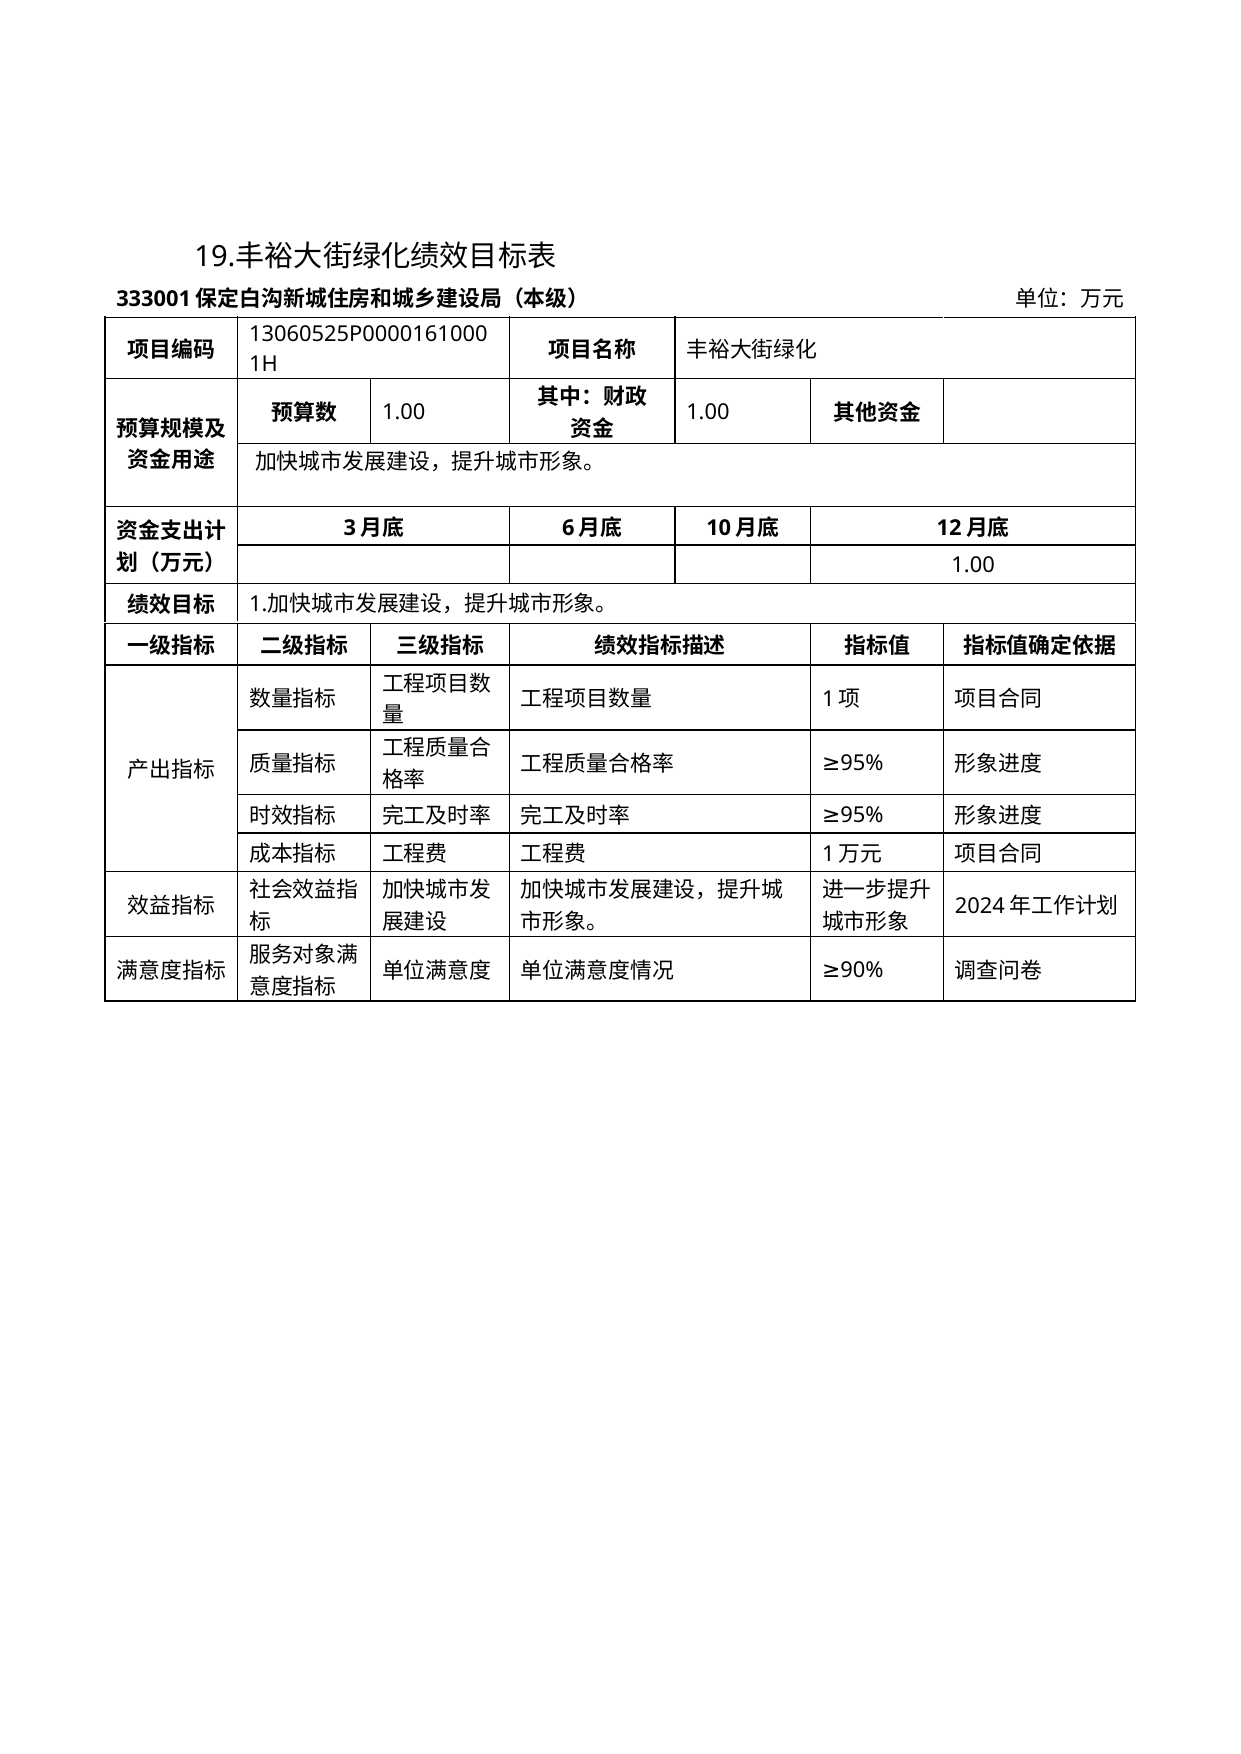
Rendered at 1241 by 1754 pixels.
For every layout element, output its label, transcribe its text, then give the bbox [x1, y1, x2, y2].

table_cell 1.00 [371, 379, 509, 442]
table_cell 加快城市发展建设 [371, 872, 509, 936]
table_cell 单位满意度情况 [510, 937, 810, 1000]
table_cell 加快城市发展建设，提升城市形象。 [510, 872, 810, 936]
table_header 单位：万元 [944, 277, 1135, 316]
text 19.丰裕大街绿化绩效目标表 [136, 235, 1104, 275]
table_cell 项目名称 [510, 318, 674, 378]
table_cell 2024年工作计划 [944, 872, 1135, 936]
table_cell 预算数 [238, 379, 370, 442]
table_header 指标值确定依据 [944, 624, 1135, 664]
table_cell 形象进度 [944, 795, 1135, 832]
table_header 333001保定白沟新城住房和城乡建设局（本级） [106, 277, 943, 316]
table_cell ≥95% [811, 795, 943, 832]
table_cell 工程项目数量 [371, 666, 509, 729]
table_cell 工程项目数量 [510, 666, 810, 729]
table_cell 其他资金 [811, 379, 943, 442]
table_cell 工程质量合格率 [510, 731, 810, 794]
table_cell 服务对象满意度指标 [238, 937, 370, 1000]
table_cell 完工及时率 [510, 795, 810, 832]
table_cell [510, 546, 674, 582]
table_cell 项目合同 [944, 666, 1135, 729]
table_cell 13060525P00001610001H [238, 318, 509, 378]
table_cell 绩效目标 [106, 584, 237, 621]
table_cell 社会效益指标 [238, 872, 370, 936]
table_cell 其中：财政 资金 [510, 379, 674, 442]
table_header 二级指标 [238, 624, 370, 664]
table_cell ≥95% [811, 731, 943, 794]
table_header 指标值 [811, 624, 943, 664]
table_cell 工程费 [371, 834, 509, 871]
table_cell 预算规模及资金用途 [106, 379, 237, 506]
table_cell [238, 546, 509, 582]
table_cell 加快城市发展建设，提升城市形象。 [238, 444, 1135, 506]
table_cell 1项 [811, 666, 943, 729]
table_cell 3月底 [238, 507, 509, 544]
table_header 绩效指标描述 [510, 624, 810, 664]
table_cell 项目编码 [106, 318, 237, 378]
table_cell 1万元 [811, 834, 943, 871]
table_cell 项目合同 [944, 834, 1135, 871]
table_header 一级指标 [106, 624, 237, 664]
table_cell [676, 546, 810, 582]
table_cell 1.00 [811, 546, 1135, 582]
table_cell 产出指标 [106, 666, 237, 871]
table_cell 工程质量合格率 [371, 731, 509, 794]
table_cell 资金支出计划（万元） [106, 507, 237, 582]
table_header 三级指标 [371, 624, 509, 664]
table_cell 10月底 [676, 507, 810, 544]
table_cell 1.加快城市发展建设，提升城市形象。 [238, 584, 1135, 621]
table_cell 形象进度 [944, 731, 1135, 794]
table_cell 6月底 [510, 507, 674, 544]
table_cell 丰裕大街绿化 [676, 318, 1135, 378]
table_cell 数量指标 [238, 666, 370, 729]
table_cell 完工及时率 [371, 795, 509, 832]
table_cell ≥90% [811, 937, 943, 1000]
table_cell 成本指标 [238, 834, 370, 871]
table_cell 单位满意度 [371, 937, 509, 1000]
table_cell 效益指标 [106, 872, 237, 936]
table_cell 满意度指标 [106, 937, 237, 1000]
table_cell [944, 379, 1135, 442]
table_cell 时效指标 [238, 795, 370, 832]
table_cell 质量指标 [238, 731, 370, 794]
table_cell 调查问卷 [944, 937, 1135, 1000]
table_cell 进一步提升城市形象 [811, 872, 943, 936]
table_cell 12月底 [811, 507, 1135, 544]
table_cell 工程费 [510, 834, 810, 871]
table_cell 1.00 [676, 379, 810, 442]
